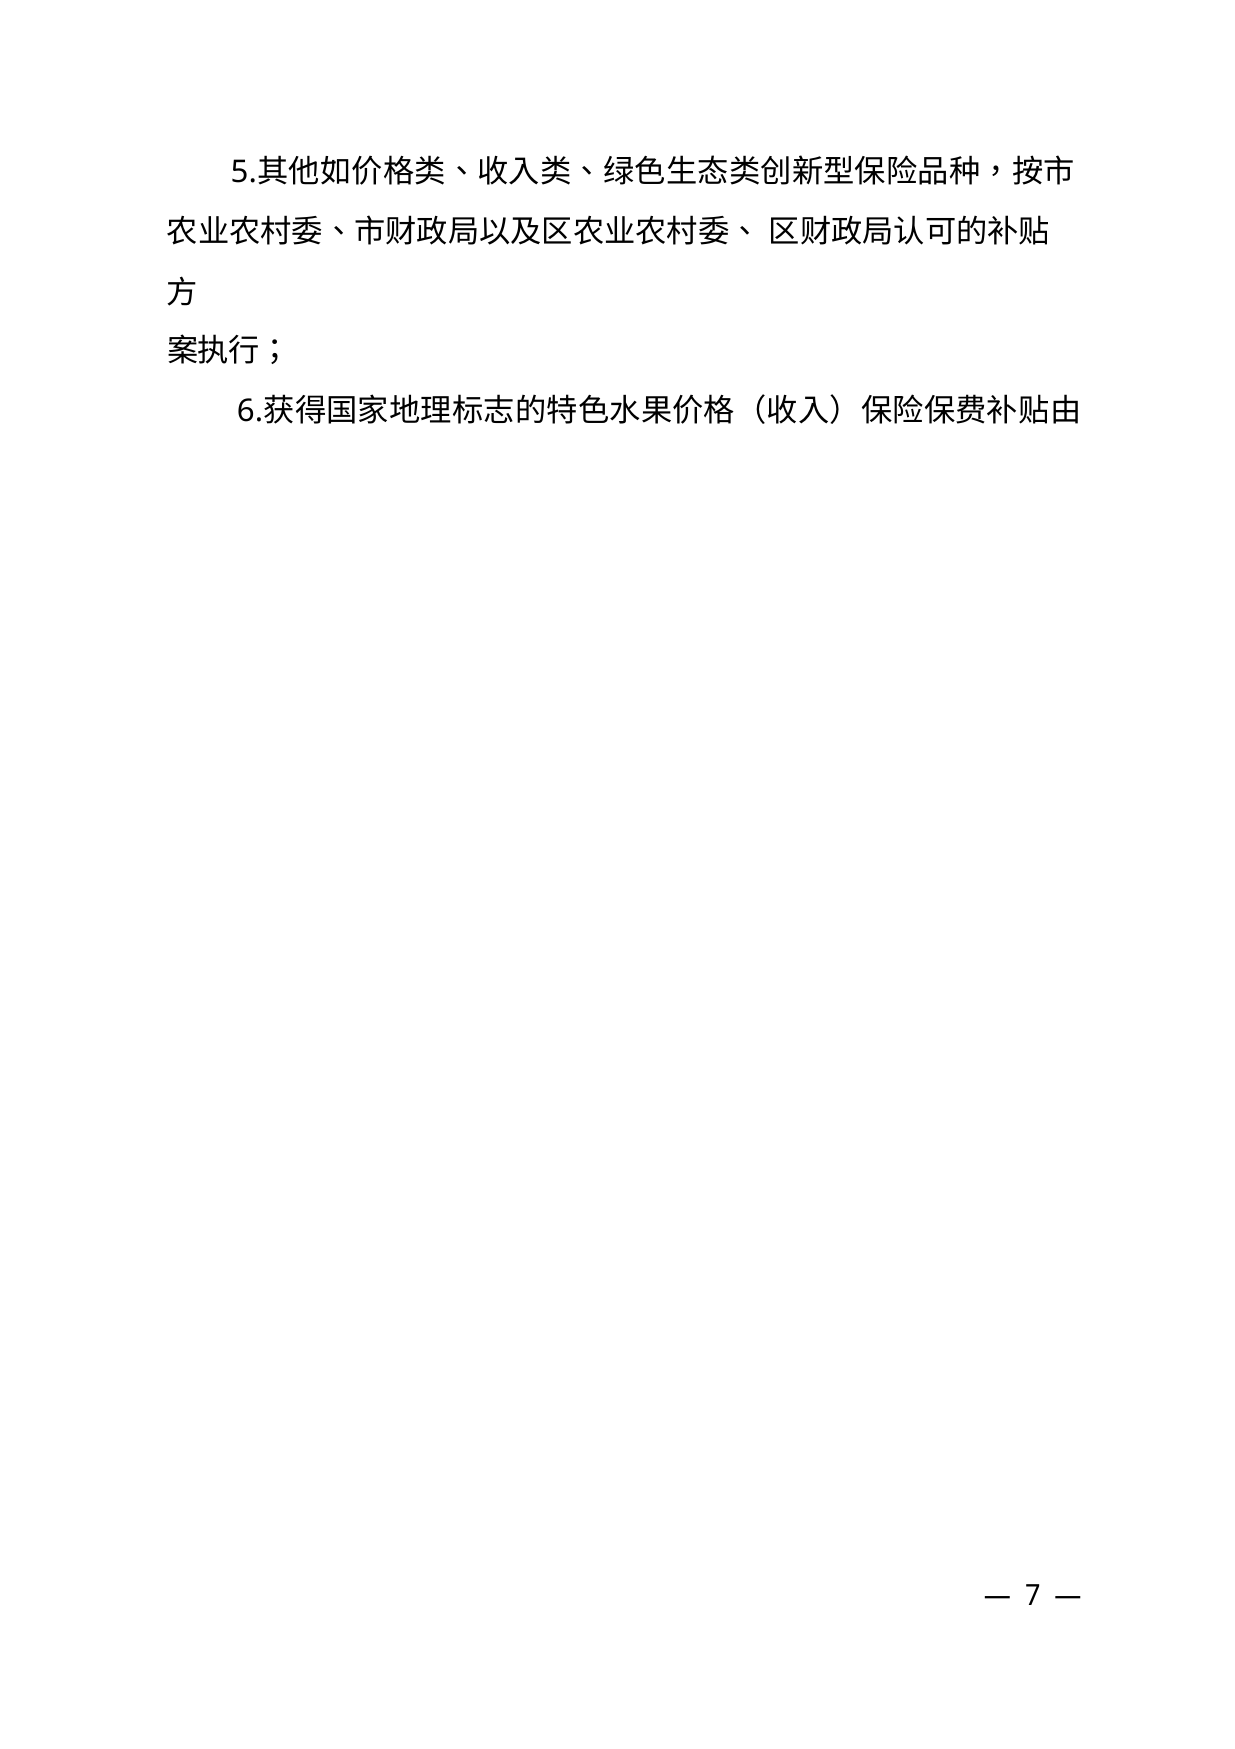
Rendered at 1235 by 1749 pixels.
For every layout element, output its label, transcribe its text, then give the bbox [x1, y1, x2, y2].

text 6.获得国家地理标志的特色水果价格（收入）保险保费补贴由 [166, 391, 1081, 429]
text 案执行； [167, 331, 1081, 369]
text 5.其他如价格类、收入类、绿色生态类创新型保险品种，按市 农业农村委、市财政局以及区农业农村委、 区财政局认可的补贴方 [167, 148, 1081, 313]
